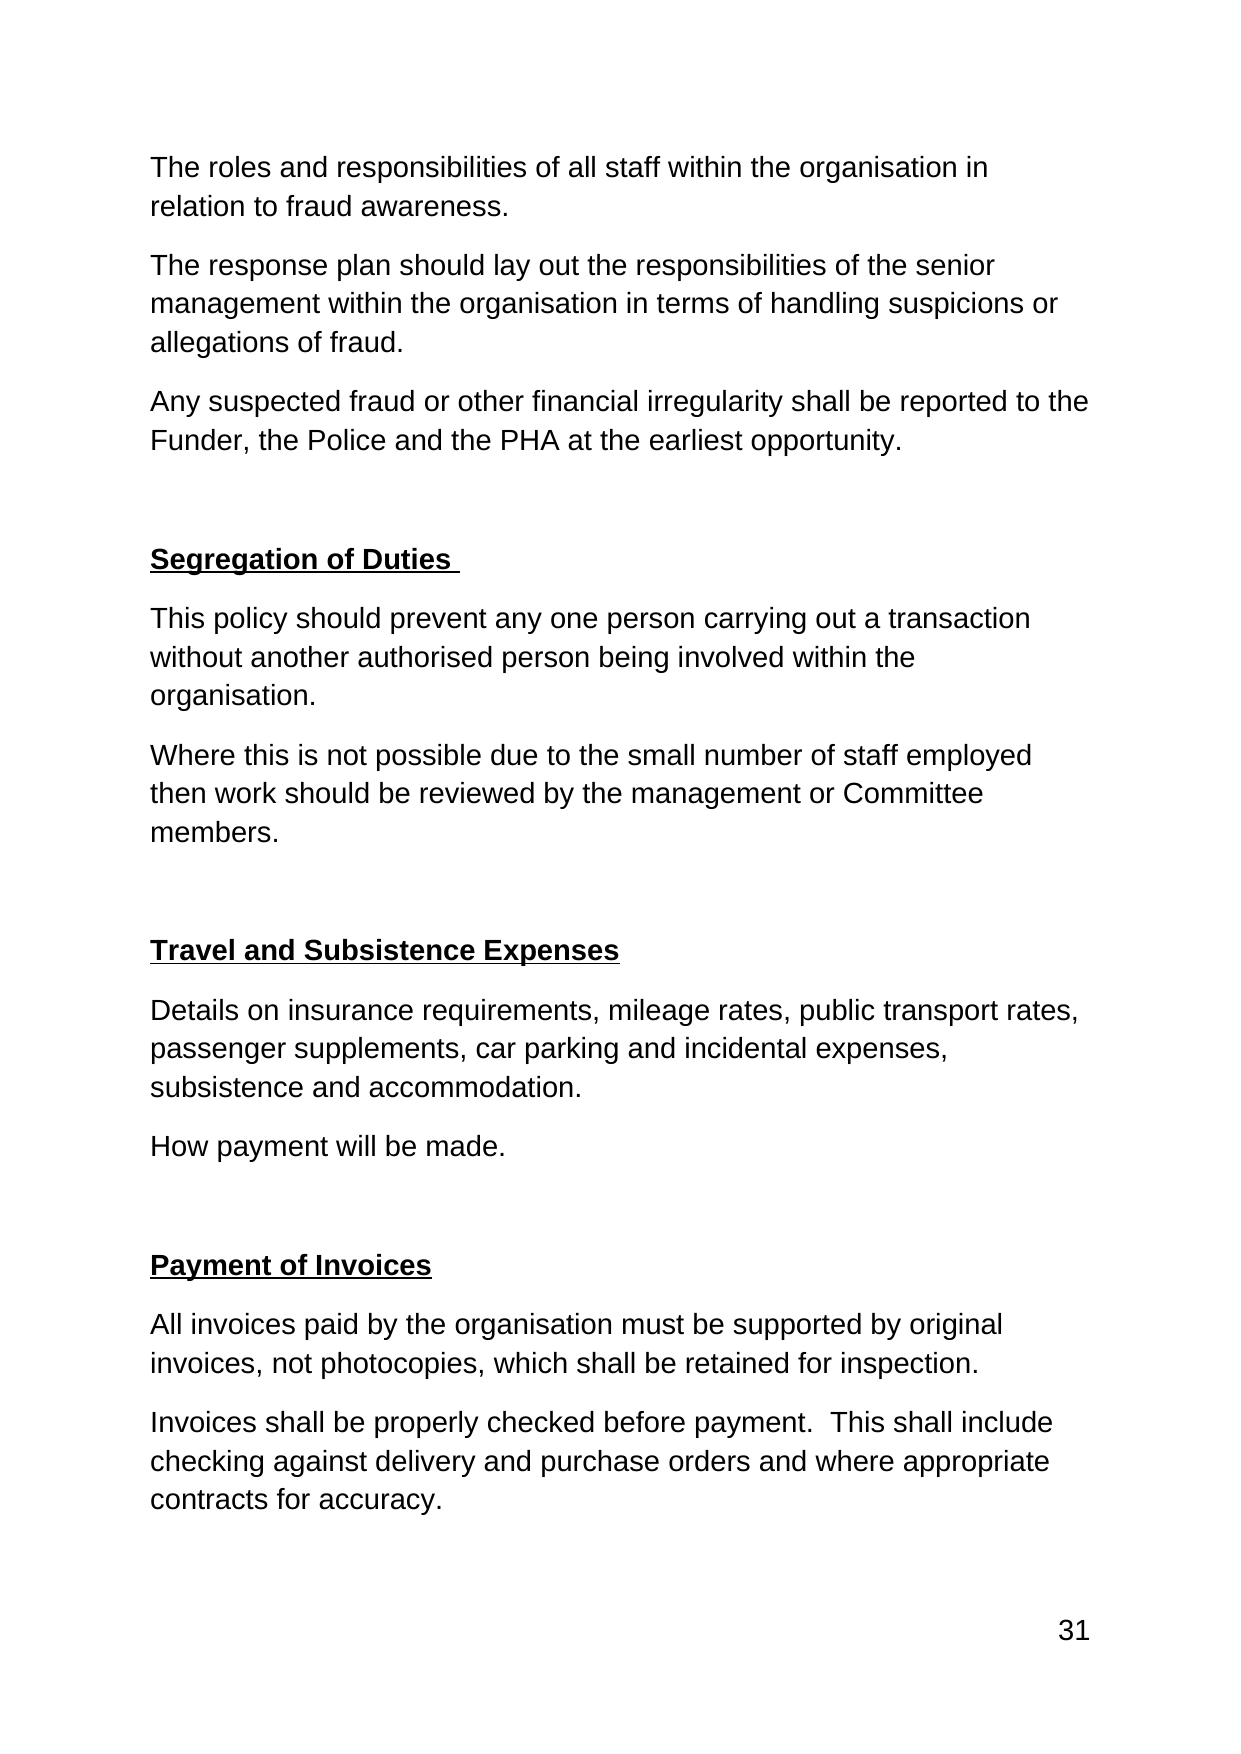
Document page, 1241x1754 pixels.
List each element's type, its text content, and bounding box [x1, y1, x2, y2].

text How payment will be made. [150, 1129, 1090, 1163]
text Invoices shall be properly checked before payment. This shall include checking against delivery and purchase orders and where appropriate contracts for accuracy. [150, 1405, 1090, 1516]
text This policy should prevent any one person carrying out a transaction without another authorised person being involved within the organisation. [150, 601, 1090, 712]
text Segregation of Duties [150, 542, 1090, 575]
text Travel and Subsistence Expenses [150, 933, 1090, 967]
text Payment of Invoices [150, 1248, 1090, 1281]
text All invoices paid by the organisation must be supported by original invoices, not photocopies, which shall be retained for inspection. [150, 1307, 1090, 1379]
text Any suspected fraud or other financial irregularity shall be reported to the Funder, the Police and the PHA at the earliest opportunity. [150, 384, 1090, 456]
text The roles and responsibilities of all staff within the organisation in relation to fraud awareness. [150, 150, 1090, 222]
text The response plan should lay out the responsibilities of the senior management within the organisation in terms of handling suspicions or allegations of fraud. [150, 248, 1090, 358]
text Where this is not possible due to the small number of staff employed then work should be reviewed by the management or Committee members. [150, 737, 1090, 848]
text Details on insurance requirements, mileage rates, public transport rates, passenger supplements, car parking and incidental expenses, subsistence and accommodation. [150, 993, 1090, 1103]
